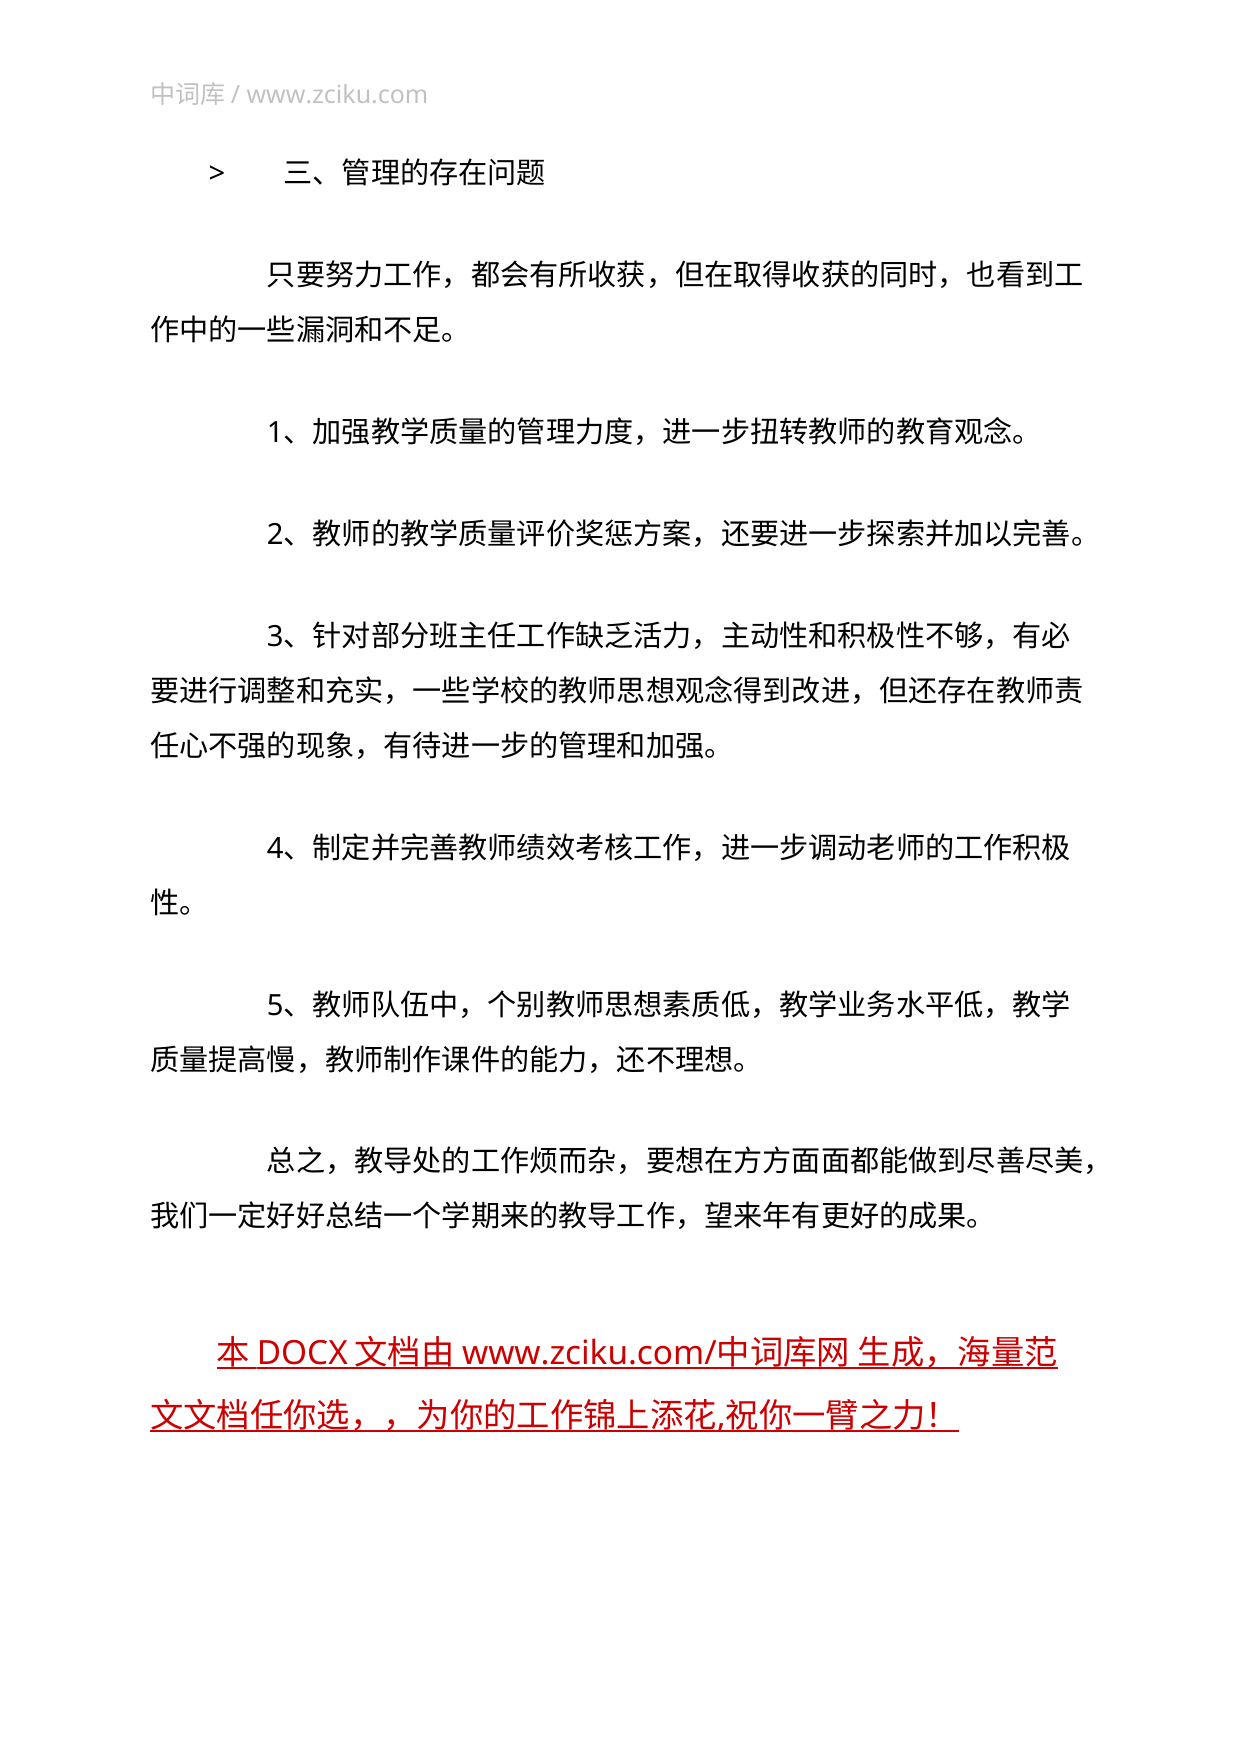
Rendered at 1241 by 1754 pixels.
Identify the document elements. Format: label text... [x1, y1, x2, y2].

text 只要努力工作，都会有所收获，但在取得收获的同时，也看到工作中的一些漏洞和不足。 [150, 252, 1090, 349]
text 本DOCX文档由 www.zciku.com/中词库网 生成，海量范文文档任你选，，为你的工作锦上添花,祝你一臂之力！ [150, 1326, 1090, 1437]
text 5、教师队伍中，个别教师思想素质低，教学业务水平低，教学质量提高慢，教师制作课件的能力，还不理想。 [150, 981, 1090, 1078]
text > 三、管理的存在问题 [150, 150, 1090, 192]
text 1、加强教学质量的管理力度，进一步扭转教师的教育观念。 [150, 409, 1090, 451]
text 总之，教导处的工作烦而杂，要想在方方面面都能做到尽善尽美，我们一定好好总结一个学期来的教导工作，望来年有更好的成果。 [150, 1138, 1090, 1235]
text 4、制定并完善教师绩效考核工作，进一步调动老师的工作积极性。 [150, 824, 1090, 922]
text 3、针对部分班主任工作缺乏活力，主动性和积极性不够，有必要进行调整和充实，一些学校的教师思想观念得到改进，但还存在教师责任心不强的现象，有待进一步的管理和加强。 [150, 613, 1090, 765]
text 2、教师的教学质量评价奖惩方案，还要进一步探索并加以完善。 [150, 511, 1090, 553]
